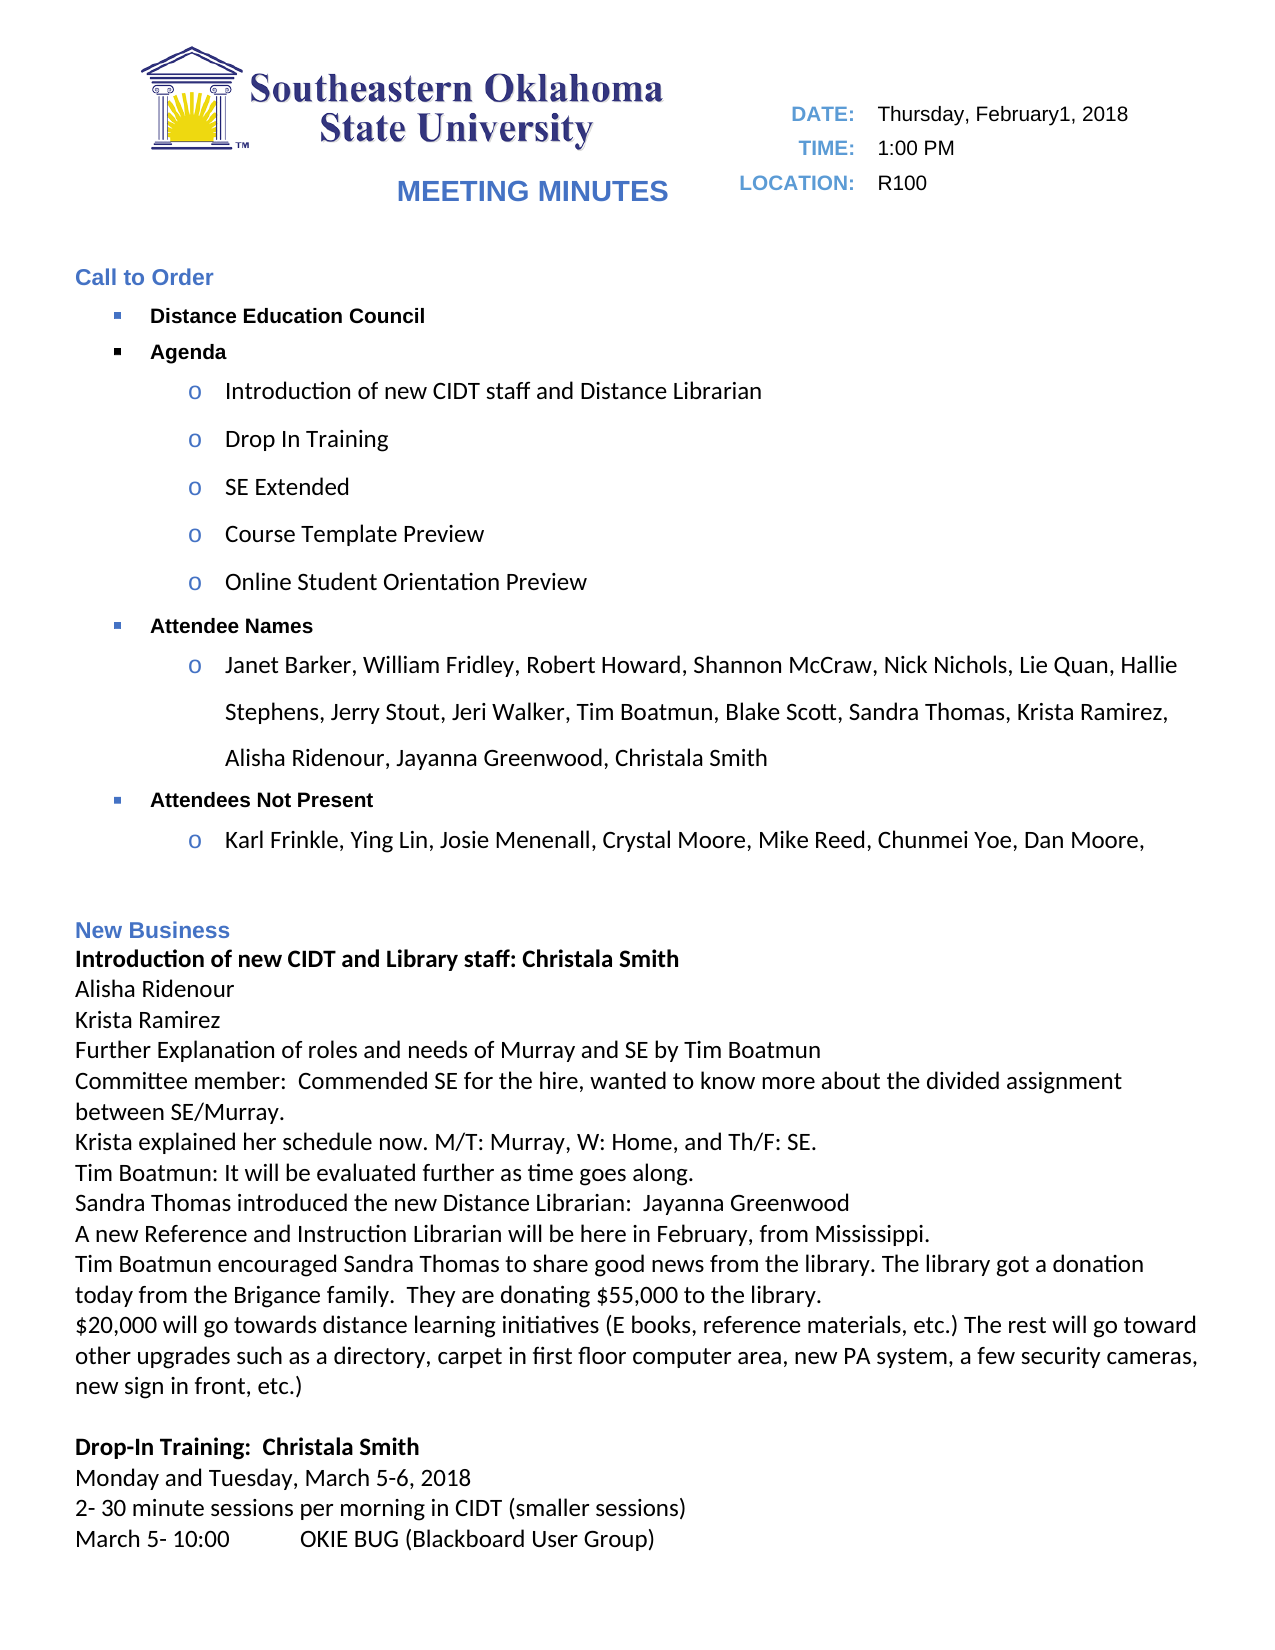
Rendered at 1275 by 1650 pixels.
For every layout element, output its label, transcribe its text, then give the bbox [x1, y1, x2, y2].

text $20,000 will go towards distance learning initiatives (E books, reference materials, etc.) The rest will go toward other upgrades such as a directory, carpet in first floor computer area, new PA system, a few security cameras, new sign in front, etc.) Drop-In Training: Christala Smith Monday and Tuesday, March 5-6, 2018 [75, 1309, 1200, 1492]
text Call to Order [75, 264, 1200, 290]
list Janet Barker, William Fridley, Robert Howard, Shannon McCraw, Nick Nichols, Lie Quan, Hallie Stephens, Jerry Stout, Jeri Walker, Tim Boatmun, Blake Scott, Sandra Thomas, Krista Ramirez, Alisha Ridenour, Jayanna Greenwood, Christala Smith [187, 649, 1200, 773]
text Alisha Ridenour [75, 974, 1200, 1004]
table_cell 1:00 PM [866, 136, 1189, 170]
list Online Student Orientation Preview [187, 566, 1200, 598]
list Agenda [112, 339, 1200, 363]
table_header Thursday, February1, 2018 [866, 101, 1189, 136]
list Attendees Not Present [112, 788, 1200, 812]
text A new Reference and Instruction Librarian will be here in February, from Mississippi. [75, 1218, 1200, 1248]
table_cell LOCATION: [688, 170, 866, 205]
list SE Extended [187, 471, 1200, 502]
list Distance Education Council [112, 303, 1200, 327]
text Further Explanation of roles and needs of Murray and SE by Tim Boatmun [75, 1035, 1200, 1065]
text Committee member: Commended SE for the hire, wanted to know more about the divided assignment between SE/Murray. [75, 1065, 1200, 1126]
list Karl Frinkle, Ying Lin, Josie Menenall, Crystal Moore, Mike Reed, Chunmei Yoe, Dan Moore, [187, 824, 1200, 902]
list Introduction of new CIDT staff and Distance Librarian [187, 376, 1200, 407]
list Course Template Preview [187, 518, 1200, 550]
text Krista explained her schedule now. M/T: Murray, W: Home, and Th/F: SE. [75, 1126, 1200, 1157]
table_header DATE: [688, 101, 866, 136]
picture [134, 45, 669, 152]
list Drop In Training [187, 423, 1200, 455]
text New Business Introduction of new CIDT and Library staff: Christala Smith [75, 917, 1200, 974]
table_cell R100 [866, 170, 1189, 205]
table_cell TIME: [688, 136, 866, 170]
text Tim Boatmun encouraged Sandra Thomas to share good news from the library. The library got a donation today from the Brigance family. They are donating $55,000 to the library. [75, 1248, 1200, 1309]
text Sandra Thomas introduced the new Distance Librarian: Jayanna Greenwood [75, 1187, 1200, 1218]
text Krista Ramirez [75, 1004, 1200, 1035]
text 2- 30 minute sessions per morning in CIDT (smaller sessions) March 5- 10:00 OKIE BUG (Blackboard User Group) [75, 1492, 1200, 1553]
list Attendee Names [112, 613, 1200, 638]
text Tim Boatmun: It will be evaluated further as time goes along. [75, 1157, 1200, 1187]
